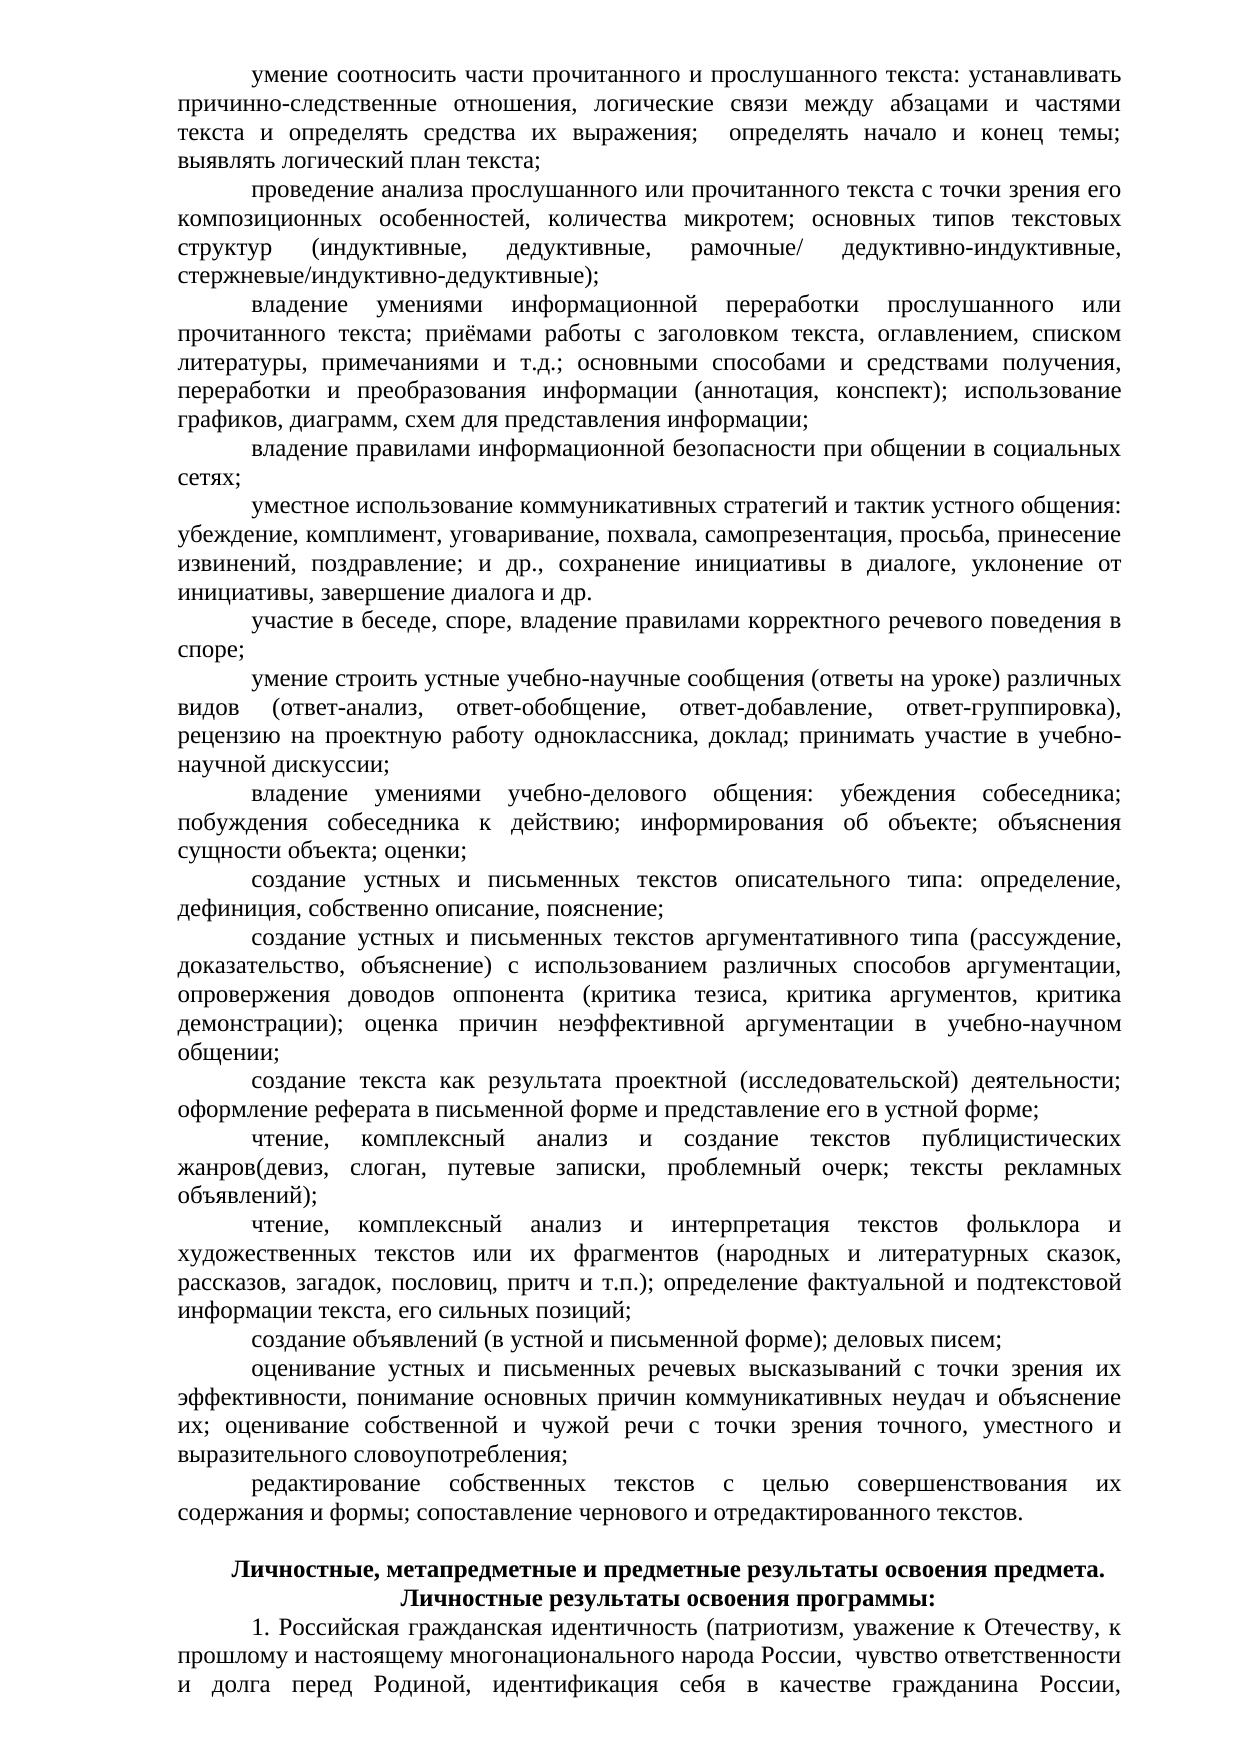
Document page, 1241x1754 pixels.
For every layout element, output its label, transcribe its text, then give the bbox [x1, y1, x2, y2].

text участие в беседе, споре, владение правилами корректного речевого поведения в споре; [177, 605, 1122, 663]
text создание текста как результата проектной (исследовательской) деятельности; оформление реферата в письменной форме и представление его в устной форме; [177, 1065, 1122, 1123]
text оценивание устных и письменных речевых высказываний с точки зрения их эффективности, понимание основных причин коммуникативных неудач и объяснение их; оценивание собственной и чужой речи с точки зрения точного, уместного и выразительного словоупотребления; [177, 1353, 1122, 1468]
text уместное использование коммуникативных стратегий и тактик устного общения: убеждение, комплимент, уговаривание, похвала, самопрезентация, просьба, принесение извинений, поздравление; и др., сохранение инициативы в диалоге, уклонение от инициативы, завершение диалога и др. [177, 490, 1122, 605]
text редактирование собственных текстов с целью совершенствования их содержания и формы; сопоставление чернового и отредактированного текстов. [177, 1468, 1122, 1525]
text Личностные, метапредметные и предметные результаты освоения предмета. Личностные результаты освоения программы: [215, 1554, 1122, 1612]
text владение умениями учебно-делового общения: убеждения собеседника; побуждения собеседника к действию; информирования об объекте; объяснения сущности объекта; оценки; [177, 778, 1122, 864]
text умение соотносить части прочитанного и прослушанного текста: устанавливать причинно-следственные отношения, логические связи между абзацами и частями текста и определять средства их выражения; определять начало и конец темы; выявлять логический план текста; [177, 59, 1122, 174]
text создание устных и письменных текстов описательного типа: определение, дефиниция, собственно описание, пояснение; [177, 864, 1122, 922]
text проведение анализа прослушанного или прочитанного текста с точки зрения его композиционных особенностей, количества микротем; основных типов текстовых структур (индуктивные, дедуктивные, рамочные/ дедуктивно-индуктивные, стержневые/индуктивно-дедуктивные); [177, 174, 1122, 289]
text создание устных и письменных текстов аргументативного типа (рассуждение, доказательство, объяснение) с использованием различных способов аргументации, опровержения доводов оппонента (критика тезиса, критика аргументов, критика демонстрации); оценка причин неэффективной аргументации в учебно-научном общении; [177, 922, 1122, 1065]
text владение правилами информационной безопасности при общении в социальных сетях; [177, 433, 1122, 490]
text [177, 1612, 1122, 1698]
text чтение, комплексный анализ и создание текстов публицистических жанров(девиз, слоган, путевые записки, проблемный очерк; тексты рекламных объявлений); [177, 1123, 1122, 1209]
text создание объявлений (в устной и письменной форме); деловых писем; [177, 1324, 1122, 1353]
text чтение, комплексный анализ и интерпретация текстов фольклора и художественных текстов или их фрагментов (народных и литературных сказок, рассказов, загадок, пословиц, притч и т.п.); определение фактуальной и подтекстовой информации текста, его сильных позиций; [177, 1209, 1122, 1324]
text владение умениями информационной переработки прослушанного или прочитанного текста; приёмами работы с заголовком текста, оглавлением, списком литературы, примечаниями и т.д.; основными способами и средствами получения, переработки и преобразования информации (аннотация, конспект); использование графиков, диаграмм, схем для представления информации; [177, 289, 1122, 433]
text умение строить устные учебно-научные сообщения (ответы на уроке) различных видов (ответ-анализ, ответ-обобщение, ответ-добавление, ответ-группировка), рецензию на проектную работу одноклассника, доклад; принимать участие в учебно-научной дискуссии; [177, 663, 1122, 778]
